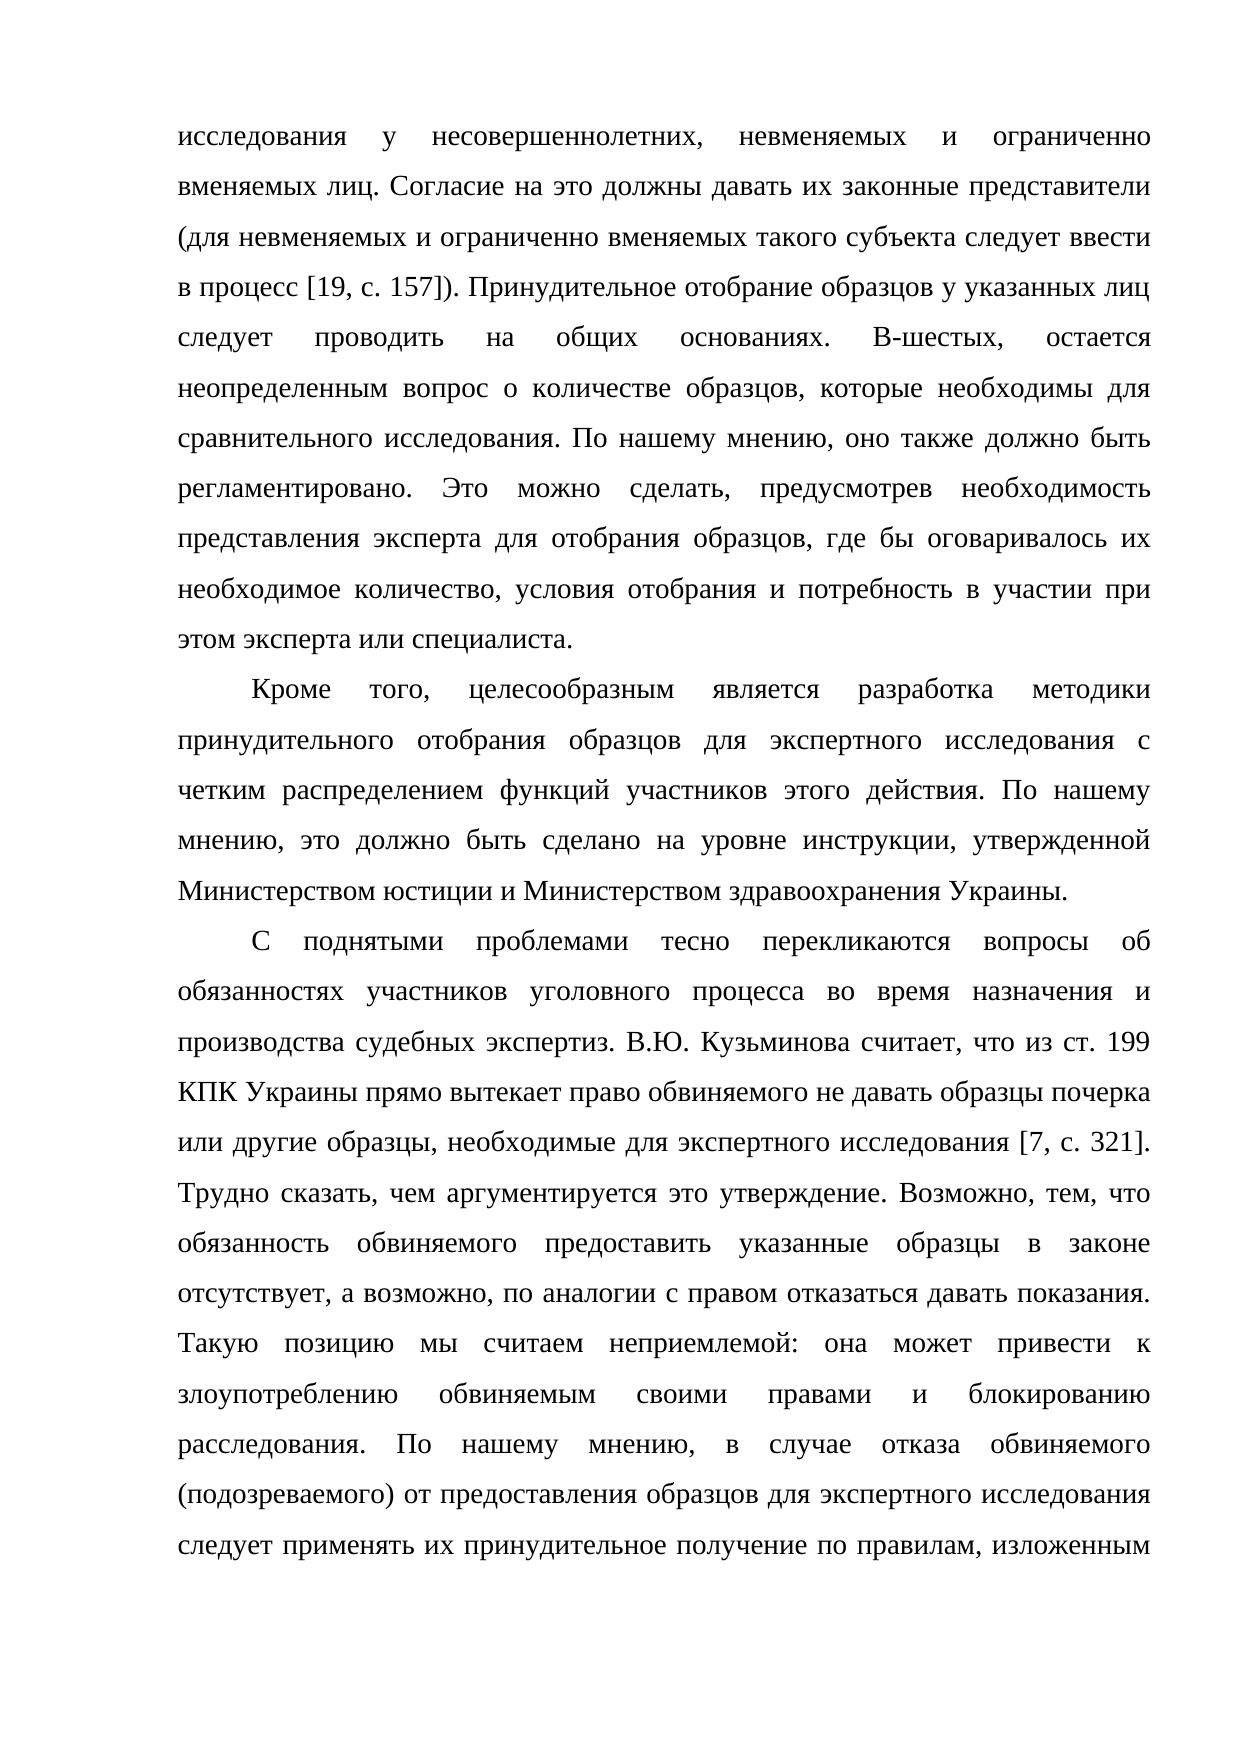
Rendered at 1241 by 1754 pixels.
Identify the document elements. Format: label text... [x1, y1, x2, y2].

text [177, 923, 1152, 1560]
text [177, 118, 1152, 655]
text Кроме того, целесообразным является разработка методики принудительного отобрания образцов для экспертного исследования с четким распределением функций участников этого действия. По нашему мнению, это должно быть сделано на уровне инструкции, утвержденной Министерством юстиции и Министерством здравоохранения Украины. [177, 672, 1152, 906]
